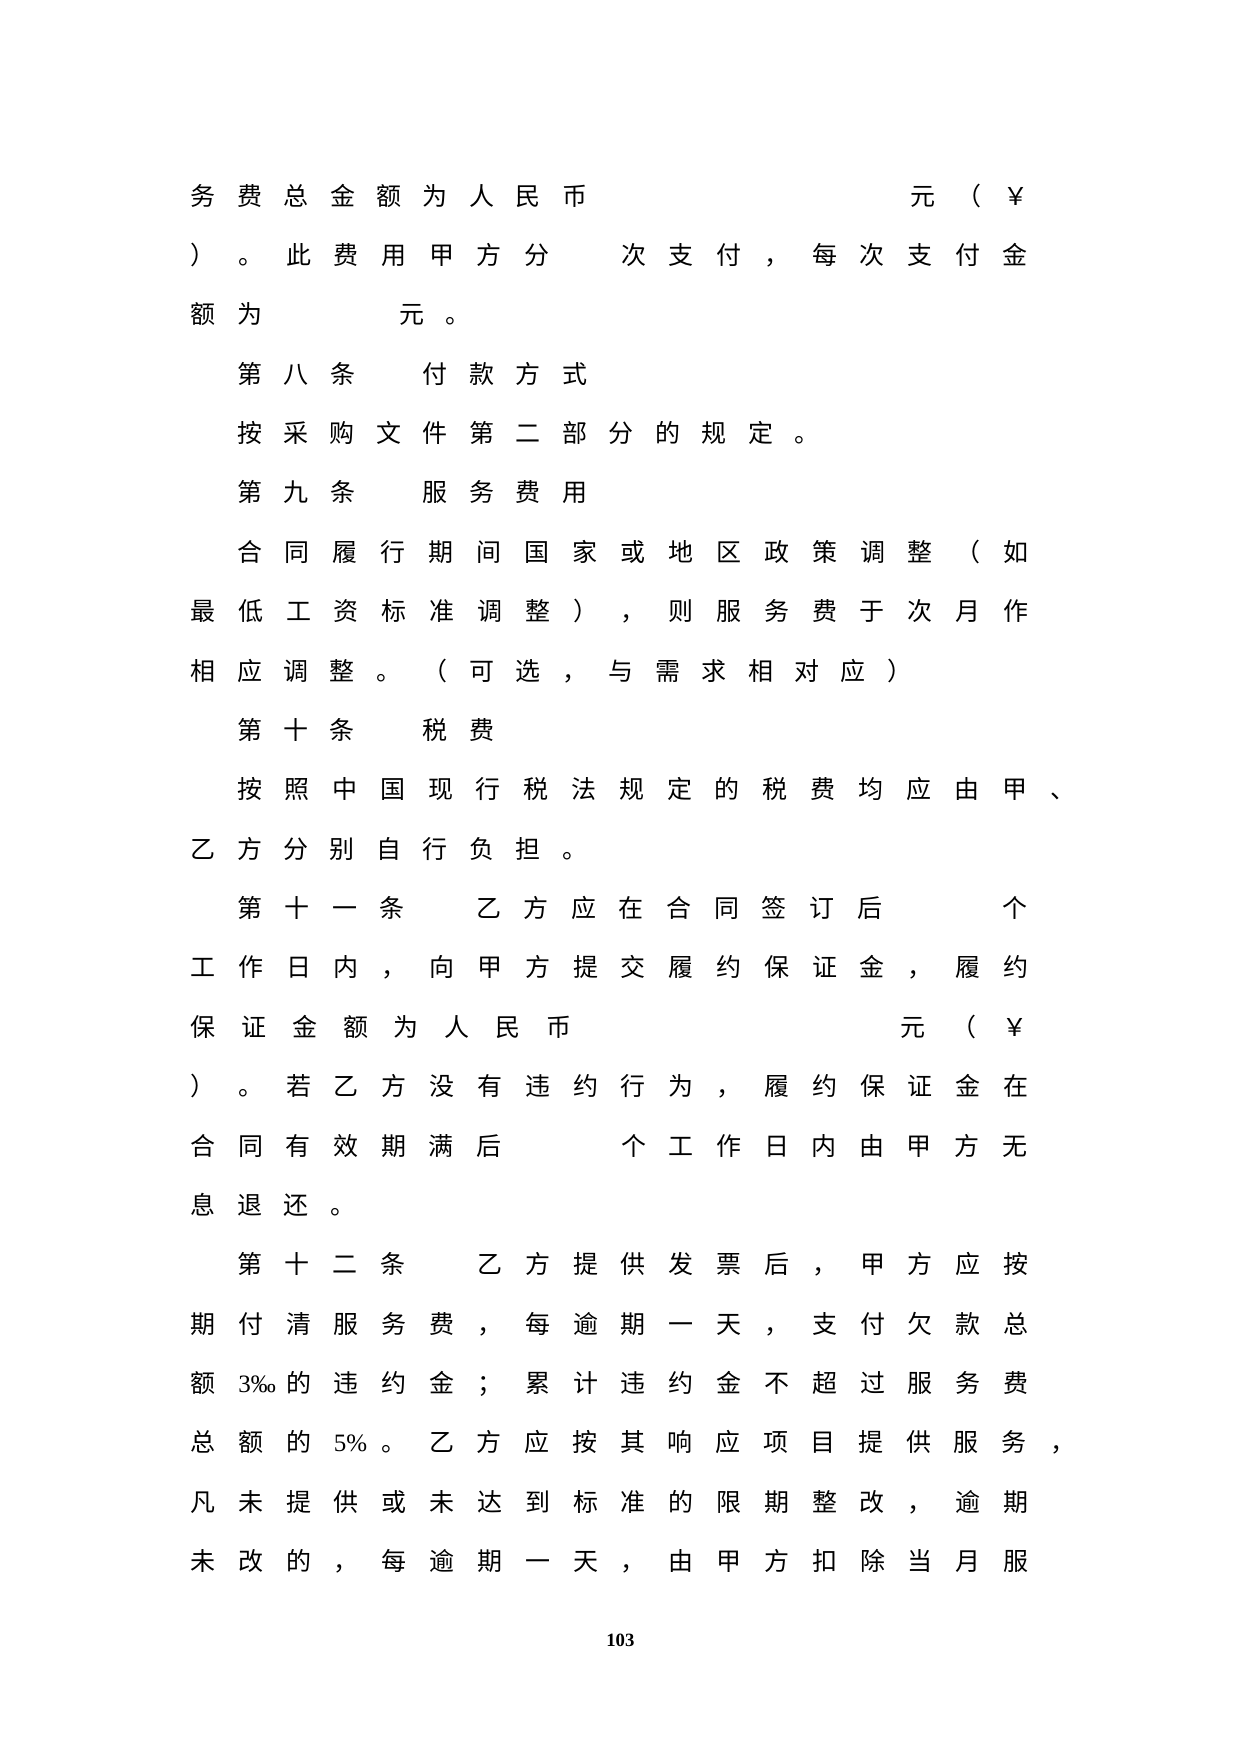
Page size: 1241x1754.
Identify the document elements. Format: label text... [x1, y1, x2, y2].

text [190, 1233, 1050, 1589]
text 第十条 税费 [190, 699, 1050, 758]
text 按采购文件第二部分的规定。 [190, 402, 1050, 461]
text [190, 164, 1050, 343]
text 第八条 付款方式 [190, 343, 1050, 402]
text 第九条 服务费用 [190, 461, 1050, 521]
text 合同履行期间国家或地区政策调整（如最低工资标准调整），则服务费于次月作相应调整。（可选，与需求相对应） [190, 521, 1050, 699]
text 第十一条 乙方应在合同签订后 个工作日内，向甲方提交履约保证金，履约保证金额为人民币 元（￥ ）。若乙方没有违约行为，履约保证金在合同有效期满后 个工作日内由甲方无息退还。 [190, 877, 1050, 1233]
text 按照中国现行税法规定的税费均应由甲、乙方分别自行负担。 [190, 758, 1050, 877]
